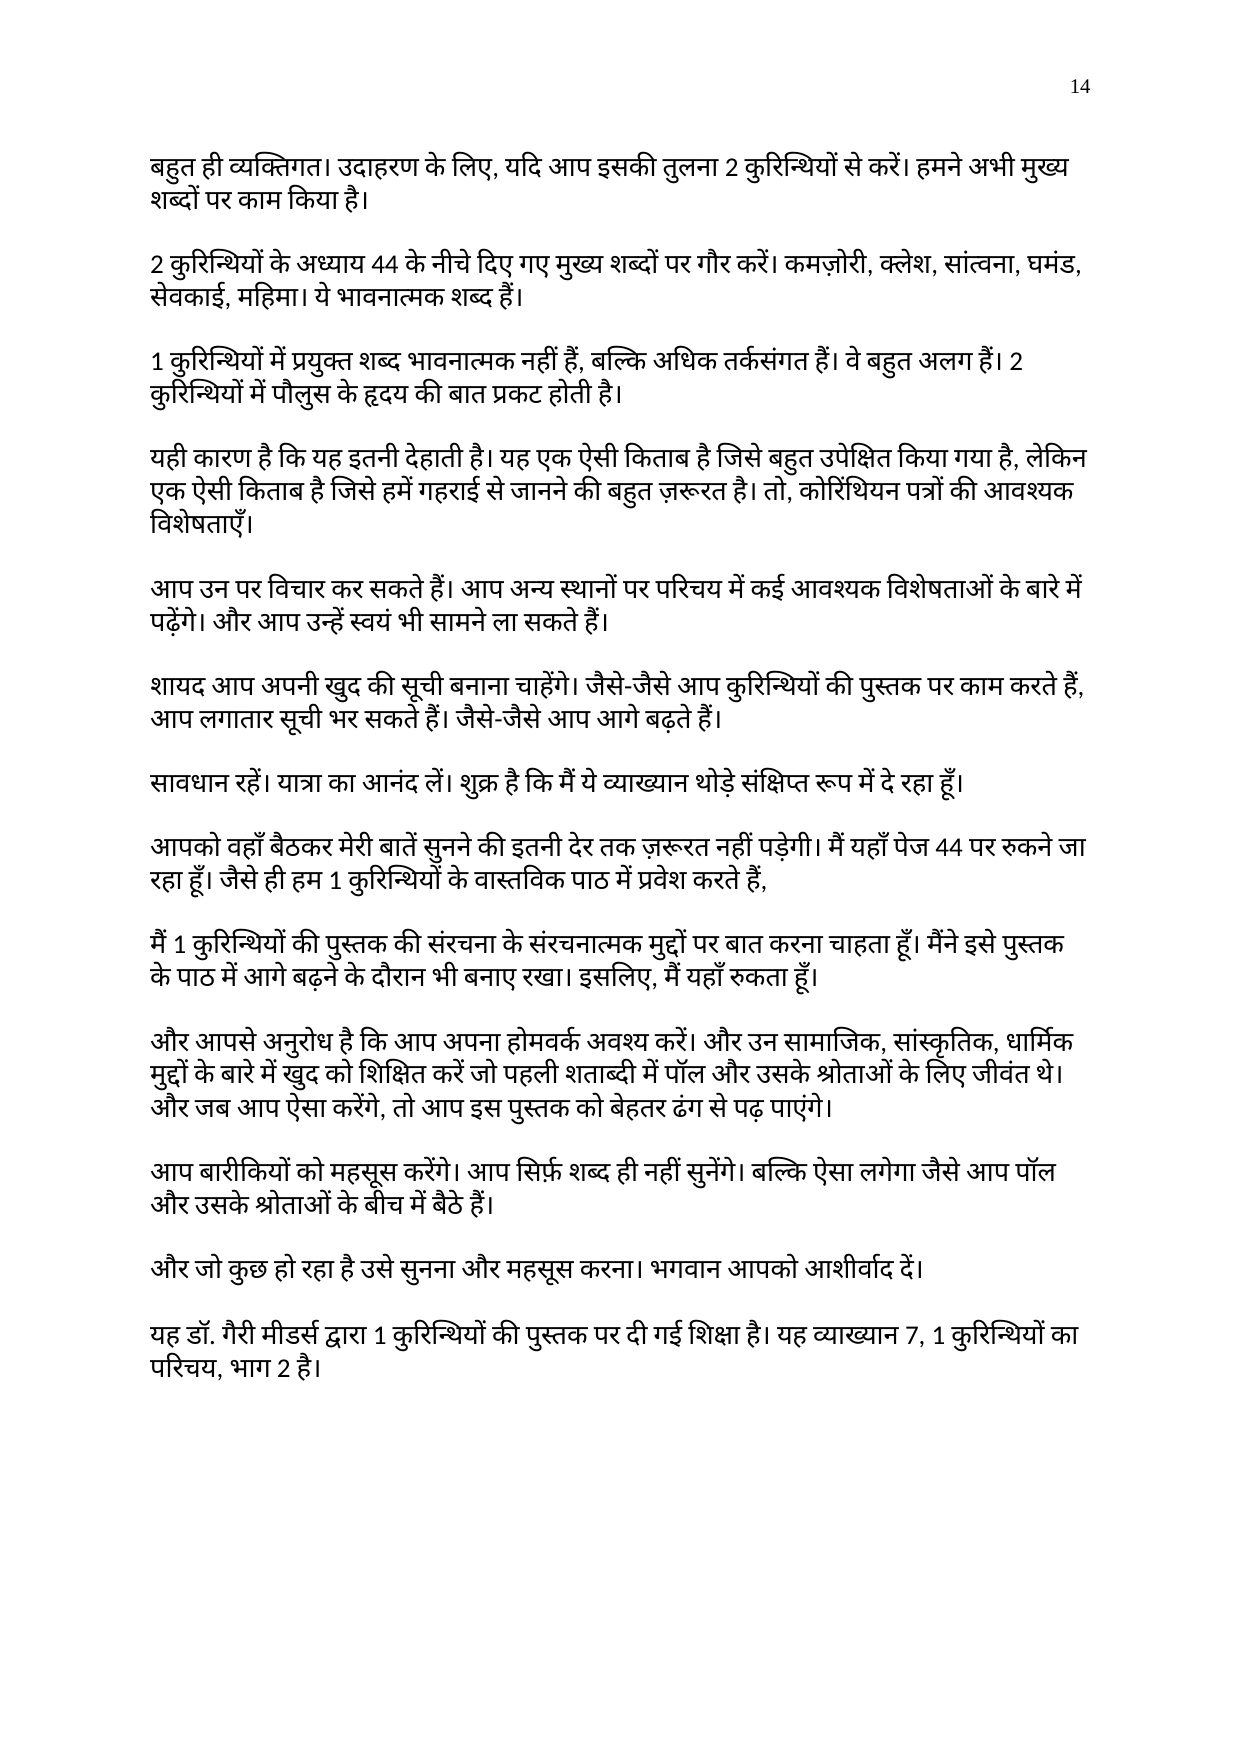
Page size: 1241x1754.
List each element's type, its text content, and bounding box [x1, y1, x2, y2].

text बहुत ही व्यक्तिगत। उदाहरण के लिए, यदि आप इसकी तुलना 2 कुरिन्थियों से करें। हमने अभी मुख्य शब्दों पर काम किया है। [150, 150, 1090, 216]
text और जो कुछ हो रहा है उसे सुनना और महसूस करना। भगवान आपको आशीर्वाद दें। यह डॉ. गैरी मीडर्स द्वारा 1 कुरिन्थियों की पुस्तक पर दी गई शिक्षा है। यह व्याख्यान 7, 1 कुरिन्थियों का परिचय, भाग 2 है। [150, 1252, 1090, 1408]
text आप उन पर विचार कर सकते हैं। आप अन्य स्थानों पर परिचय में कई आवश्यक विशेषताओं के बारे में पढ़ेंगे। और आप उन्हें स्वयं भी सामने ला सकते हैं। [150, 572, 1090, 638]
text यही कारण है कि यह इतनी देहाती है। यह एक ऐसी किताब है जिसे बहुत उपेक्षित किया गया है, लेकिन एक ऐसी किताब है जिसे हमें गहराई से जानने की बहुत ज़रूरत है। तो, कोरिंथियन पत्रों की आवश्यक विशेषताएँ। [150, 442, 1090, 541]
text मैं 1 कुरिन्थियों की पुस्तक की संरचना के संरचनात्मक मुद्दों पर बात करना चाहता हूँ। मैंने इसे पुस्तक के पाठ में आगे बढ़ने के दौरान भी बनाए रखा। इसलिए, मैं यहाँ रुकता हूँ। [150, 927, 1090, 993]
text सावधान रहें। यात्रा का आनंद लें। शुक्र है कि मैं ये व्याख्यान थोड़े संक्षिप्त रूप में दे रहा हूँ। [150, 766, 1090, 799]
text 2 कुरिन्थियों के अध्याय 44 के नीचे दिए गए मुख्य शब्दों पर गौर करें। कमज़ोरी, क्लेश, सांत्वना, घमंड, सेवकाई, महिमा। ये भावनात्मक शब्द हैं। [150, 247, 1090, 313]
text शायद आप अपनी खुद की सूची बनाना चाहेंगे। जैसे-जैसे आप कुरिन्थियों की पुस्तक पर काम करते हैं, आप लगातार सूची भर सकते हैं। जैसे-जैसे आप आगे बढ़ते हैं। [150, 669, 1090, 735]
text आप बारीकियों को महसूस करेंगे। आप सिर्फ़ शब्द ही नहीं सुनेंगे। बल्कि ऐसा लगेगा जैसे आप पॉल और उसके श्रोताओं के बीच में बैठे हैं। [150, 1155, 1090, 1221]
text और आपसे अनुरोध है कि आप अपना होमवर्क अवश्य करें। और उन सामाजिक, सांस्कृतिक, धार्मिक मुद्दों के बारे में खुद को शिक्षित करें जो पहली शताब्दी में पॉल और उसके श्रोताओं के लिए जीवंत थे। और जब आप ऐसा करेंगे, तो आप इस पुस्तक को बेहतर ढंग से पढ़ पाएंगे। [150, 1025, 1090, 1124]
text 1 कुरिन्थियों में प्रयुक्त शब्द भावनात्मक नहीं हैं, बल्कि अधिक तर्कसंगत हैं। वे बहुत अलग हैं। 2 कुरिन्थियों में पौलुस के हृदय की बात प्रकट होती है। [150, 344, 1090, 410]
text आपको वहाँ बैठकर मेरी बातें सुनने की इतनी देर तक ज़रूरत नहीं पड़ेगी। मैं यहाँ पेज 44 पर रुकने जा रहा हूँ। जैसे ही हम 1 कुरिन्थियों के वास्तविक पाठ में प्रवेश करते हैं, [150, 830, 1090, 896]
